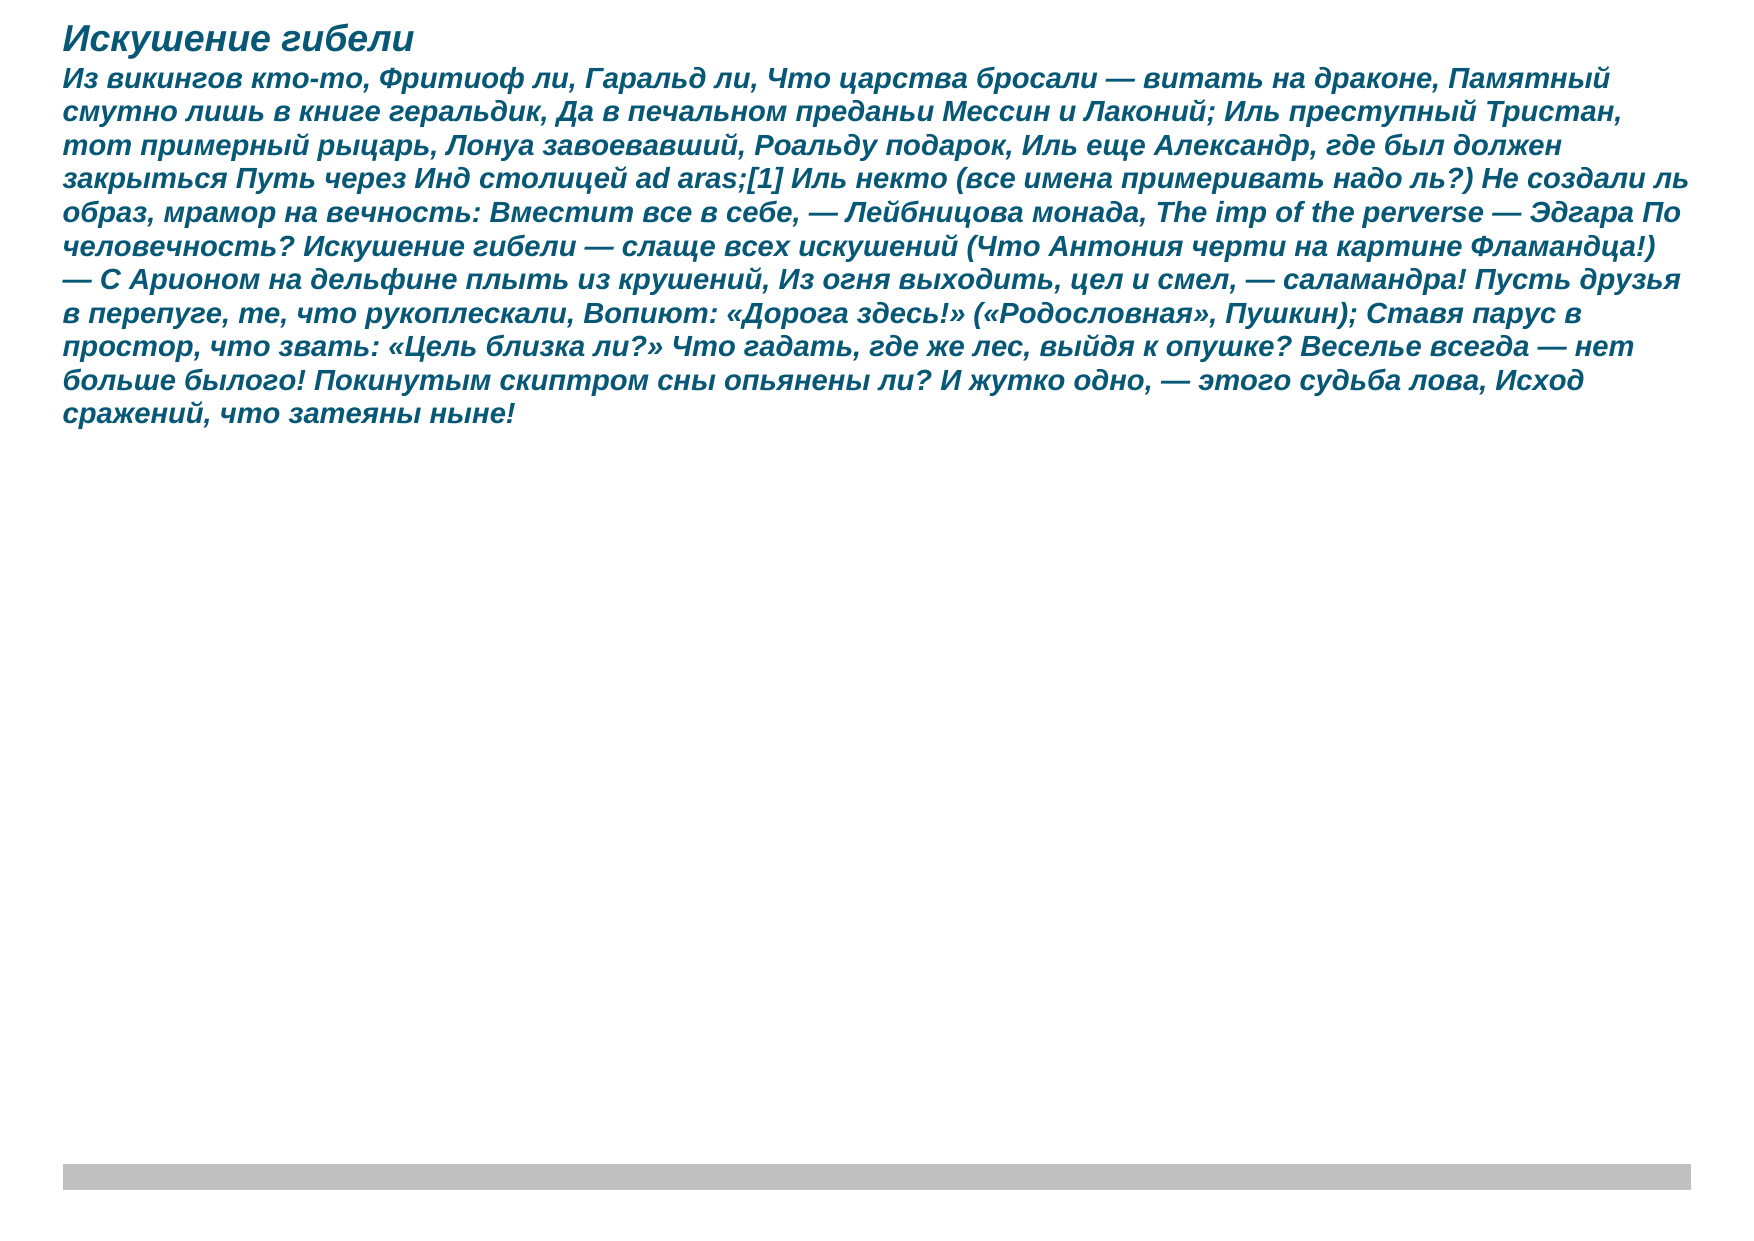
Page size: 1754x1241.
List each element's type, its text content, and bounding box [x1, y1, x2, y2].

subtitle Искушение гибели [62, 17, 1691, 60]
text Из викингов кто-то, Фритиоф ли, Гаральд ли, [62, 61, 1691, 430]
